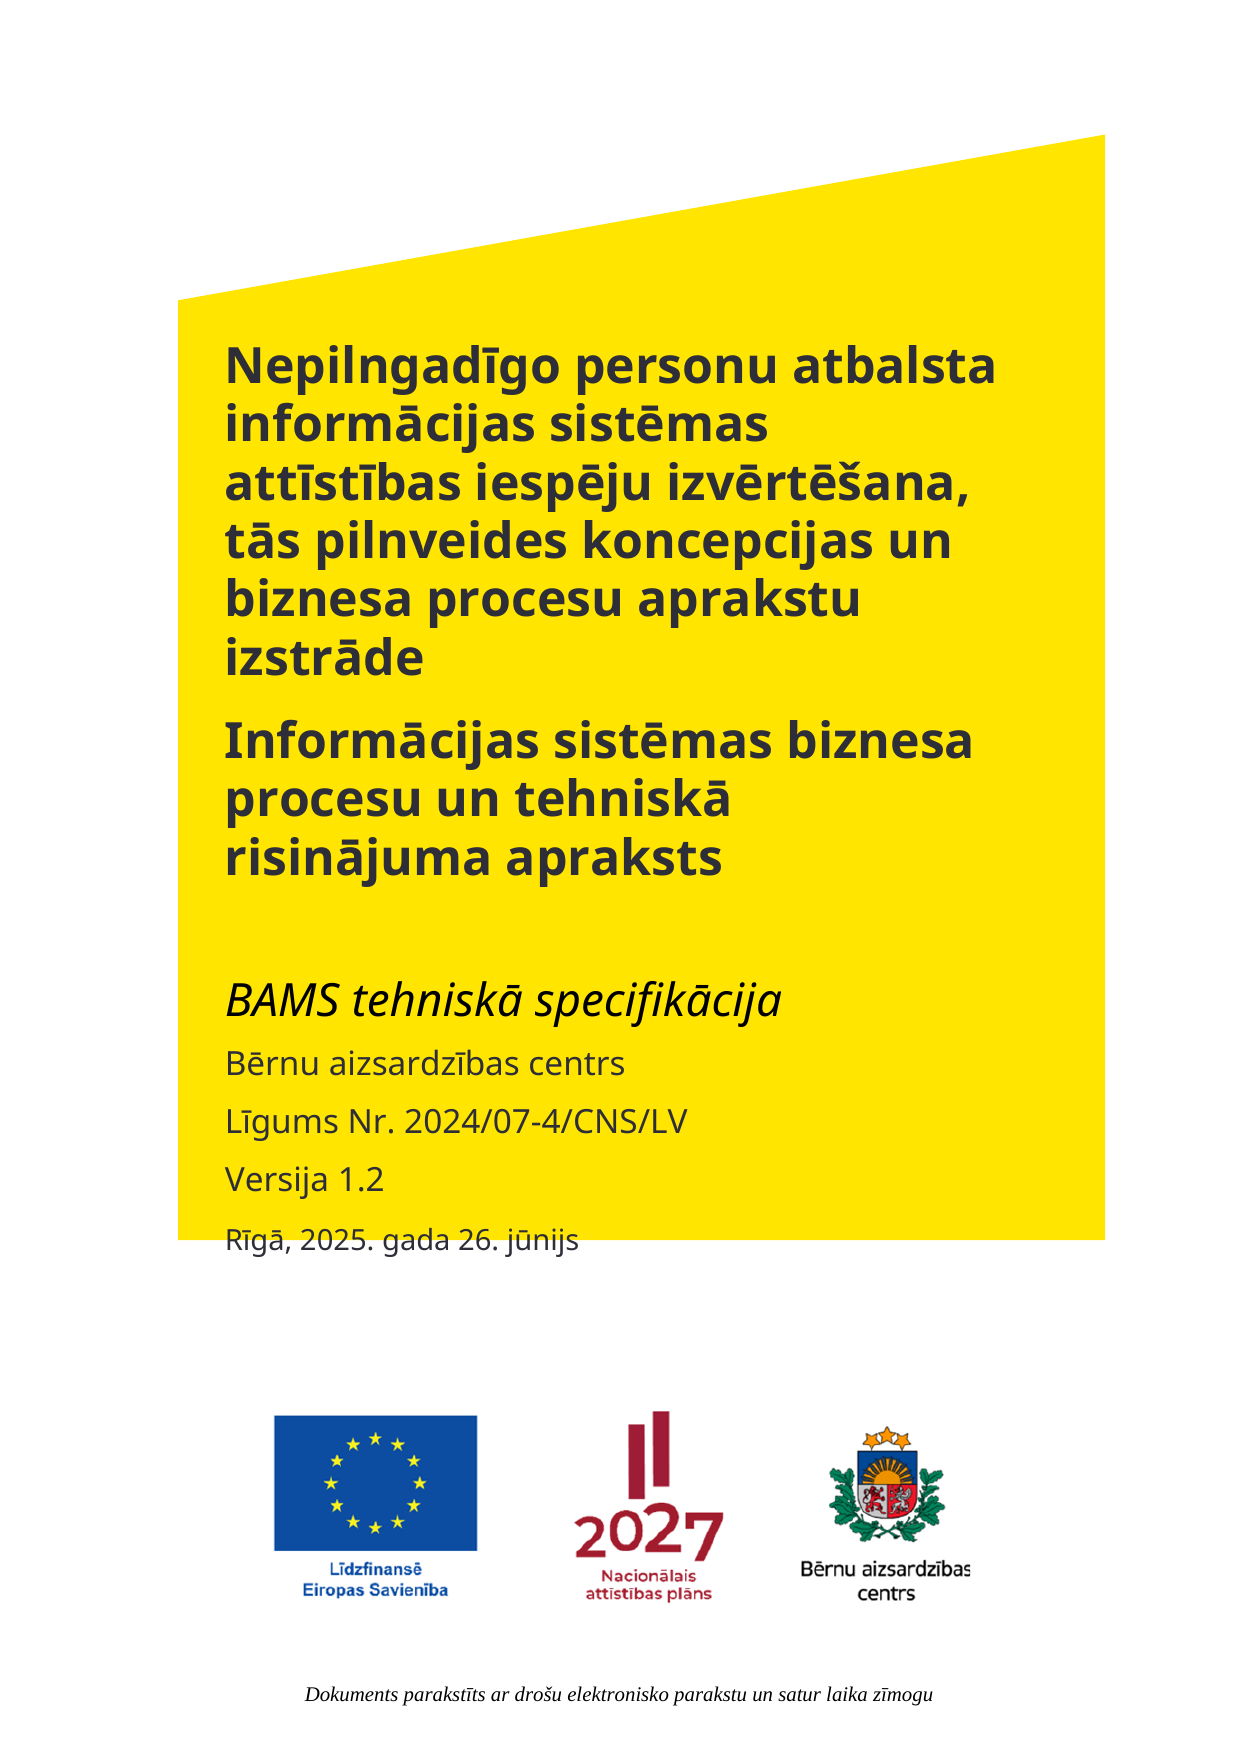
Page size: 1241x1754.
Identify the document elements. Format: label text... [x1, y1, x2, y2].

title Bērnu aizsardzības centrs [224, 1028, 1010, 1087]
picture [267, 1408, 970, 1602]
title Rīgā, 2025. gada 26. jūnijs [224, 1203, 1010, 1262]
title Nepilngadīgo personu atbalsta informācijas sistēmas attīstības iespēju izvērtēšana, tās pilnveides koncepcijas un biznesa procesu aprakstu izstrāde [224, 337, 1010, 687]
title Līgums Nr. 2024/07-4/CNS/LV [224, 1087, 1010, 1145]
title Versija 1.2 [224, 1145, 1010, 1203]
title BAMS tehniskā specifikācija [224, 970, 1010, 1028]
title Informācijas sistēmas biznesa procesu un tehniskā risinājuma apraksts [224, 712, 1010, 887]
